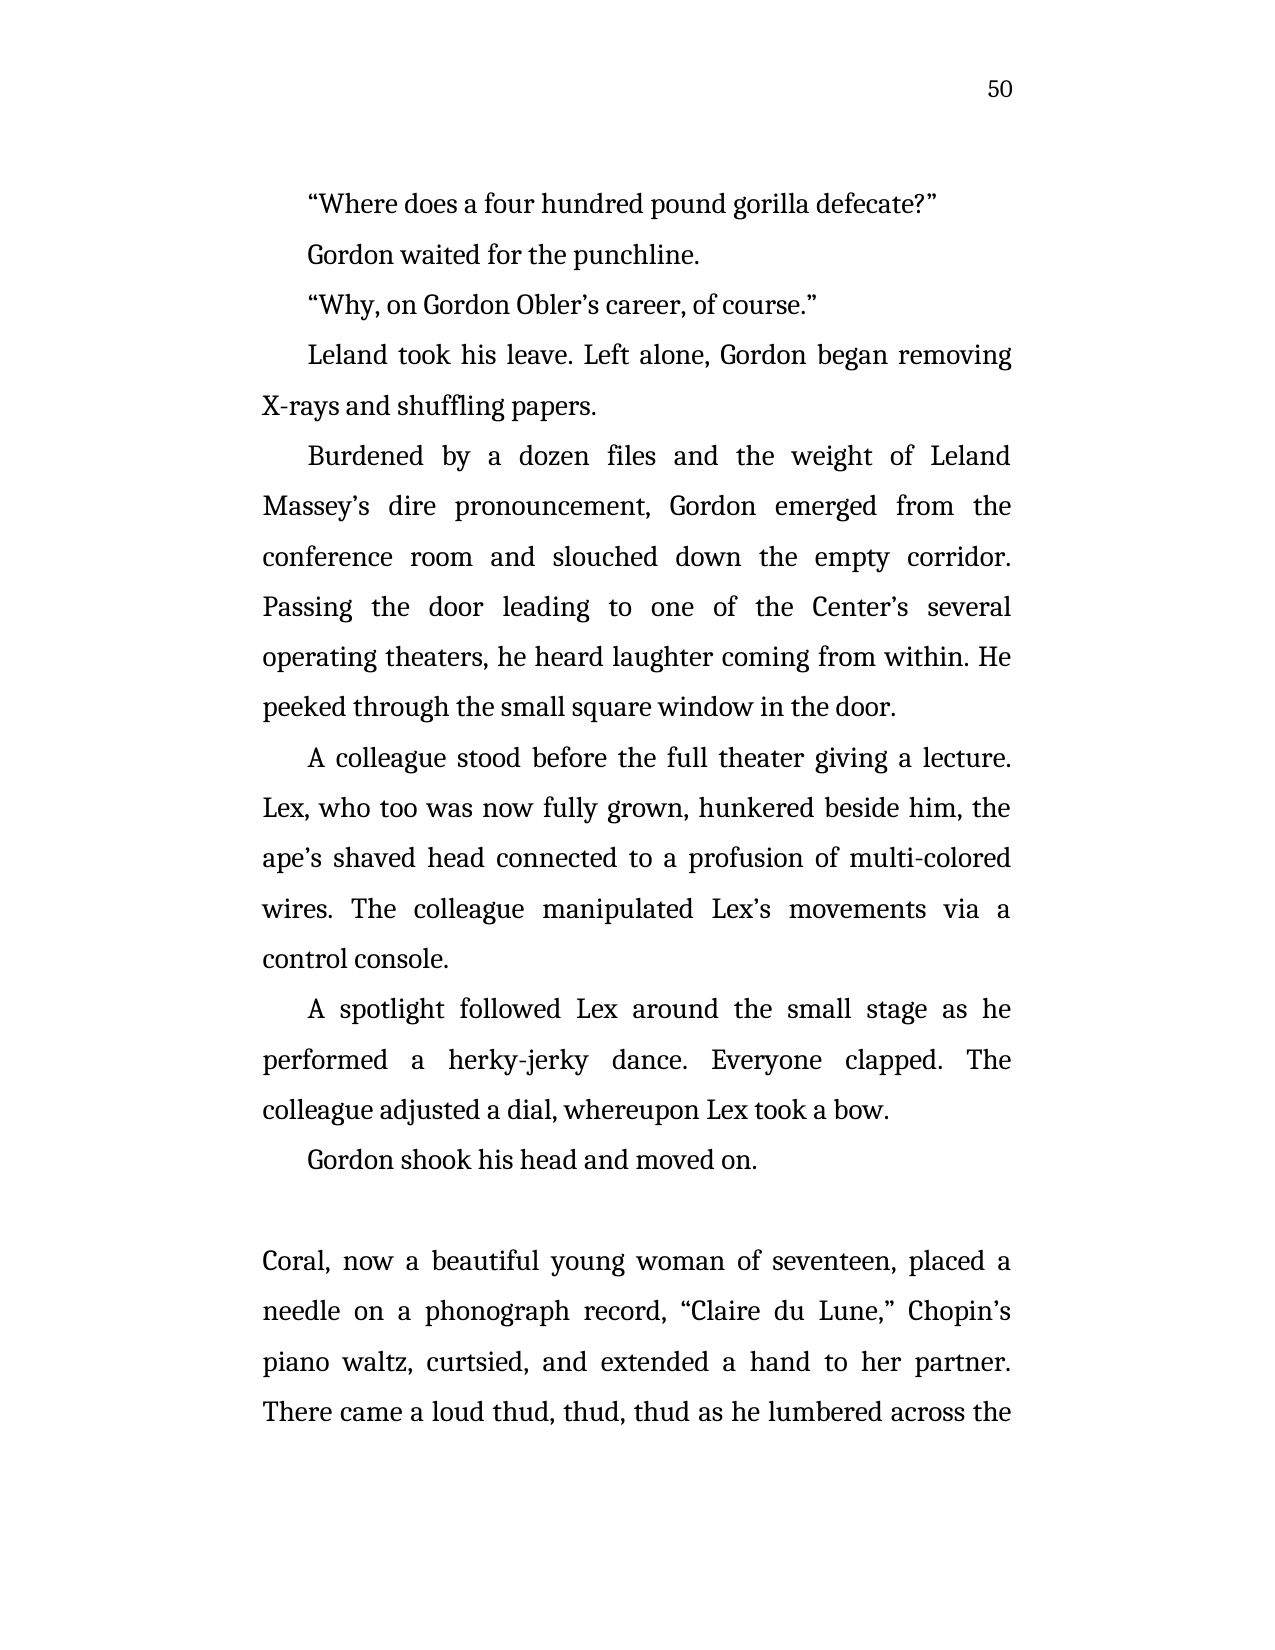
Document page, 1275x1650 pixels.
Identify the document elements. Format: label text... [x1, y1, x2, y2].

text Gordon shook his head and moved on. [262, 1143, 1012, 1177]
text Gordon waited for the punchline. [262, 238, 1012, 271]
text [262, 1244, 1012, 1428]
text “Why, on Gordon Obler’s career, of course.” [262, 288, 1012, 322]
text A spotlight followed Lex around the small stage as he performed a herky-jerky dance. Everyone clapped. The colleague adjusted a dial, whereupon Lex took a bow. [262, 992, 1012, 1127]
text “Where does a four hundred pound gorilla defecate?” [262, 187, 1012, 221]
text Burdened by a dozen files and the weight of Leland Massey’s dire pronouncement, Gordon emerged from the conference room and slouched down the empty corridor. Passing the door leading to one of the Center’s several operating theaters, he heard laughter coming from within. He peeked through the small square window in the door. [262, 439, 1012, 724]
text A colleague stood before the full theater giving a lecture. Lex, who too was now fully grown, hunkered beside him, the ape’s shaved head connected to a profusion of multi-colored wires. The colleague manipulated Lex’s movements via a control console. [262, 741, 1012, 976]
text Leland took his leave. Left alone, Gordon began removing X-rays and shuffling papers. [262, 338, 1012, 422]
